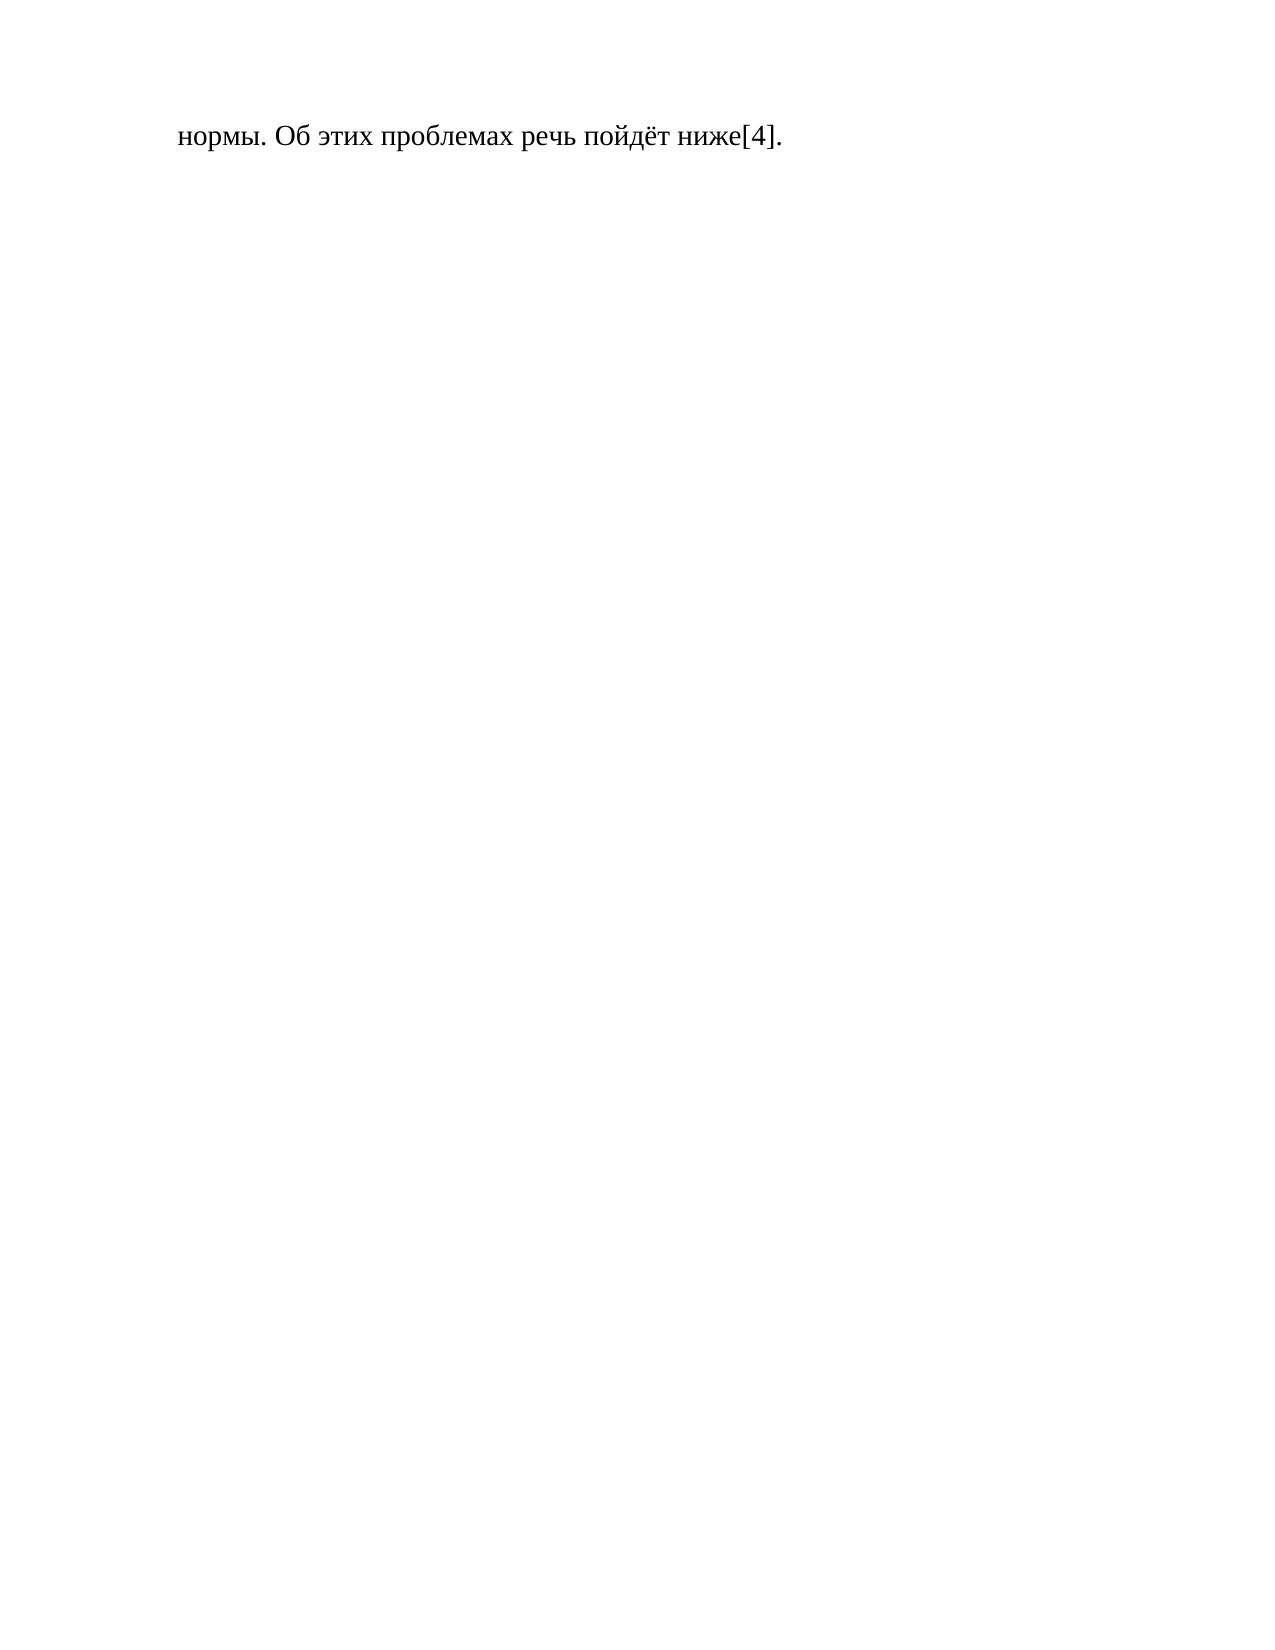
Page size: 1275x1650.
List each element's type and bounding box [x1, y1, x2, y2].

text [177, 118, 1186, 152]
